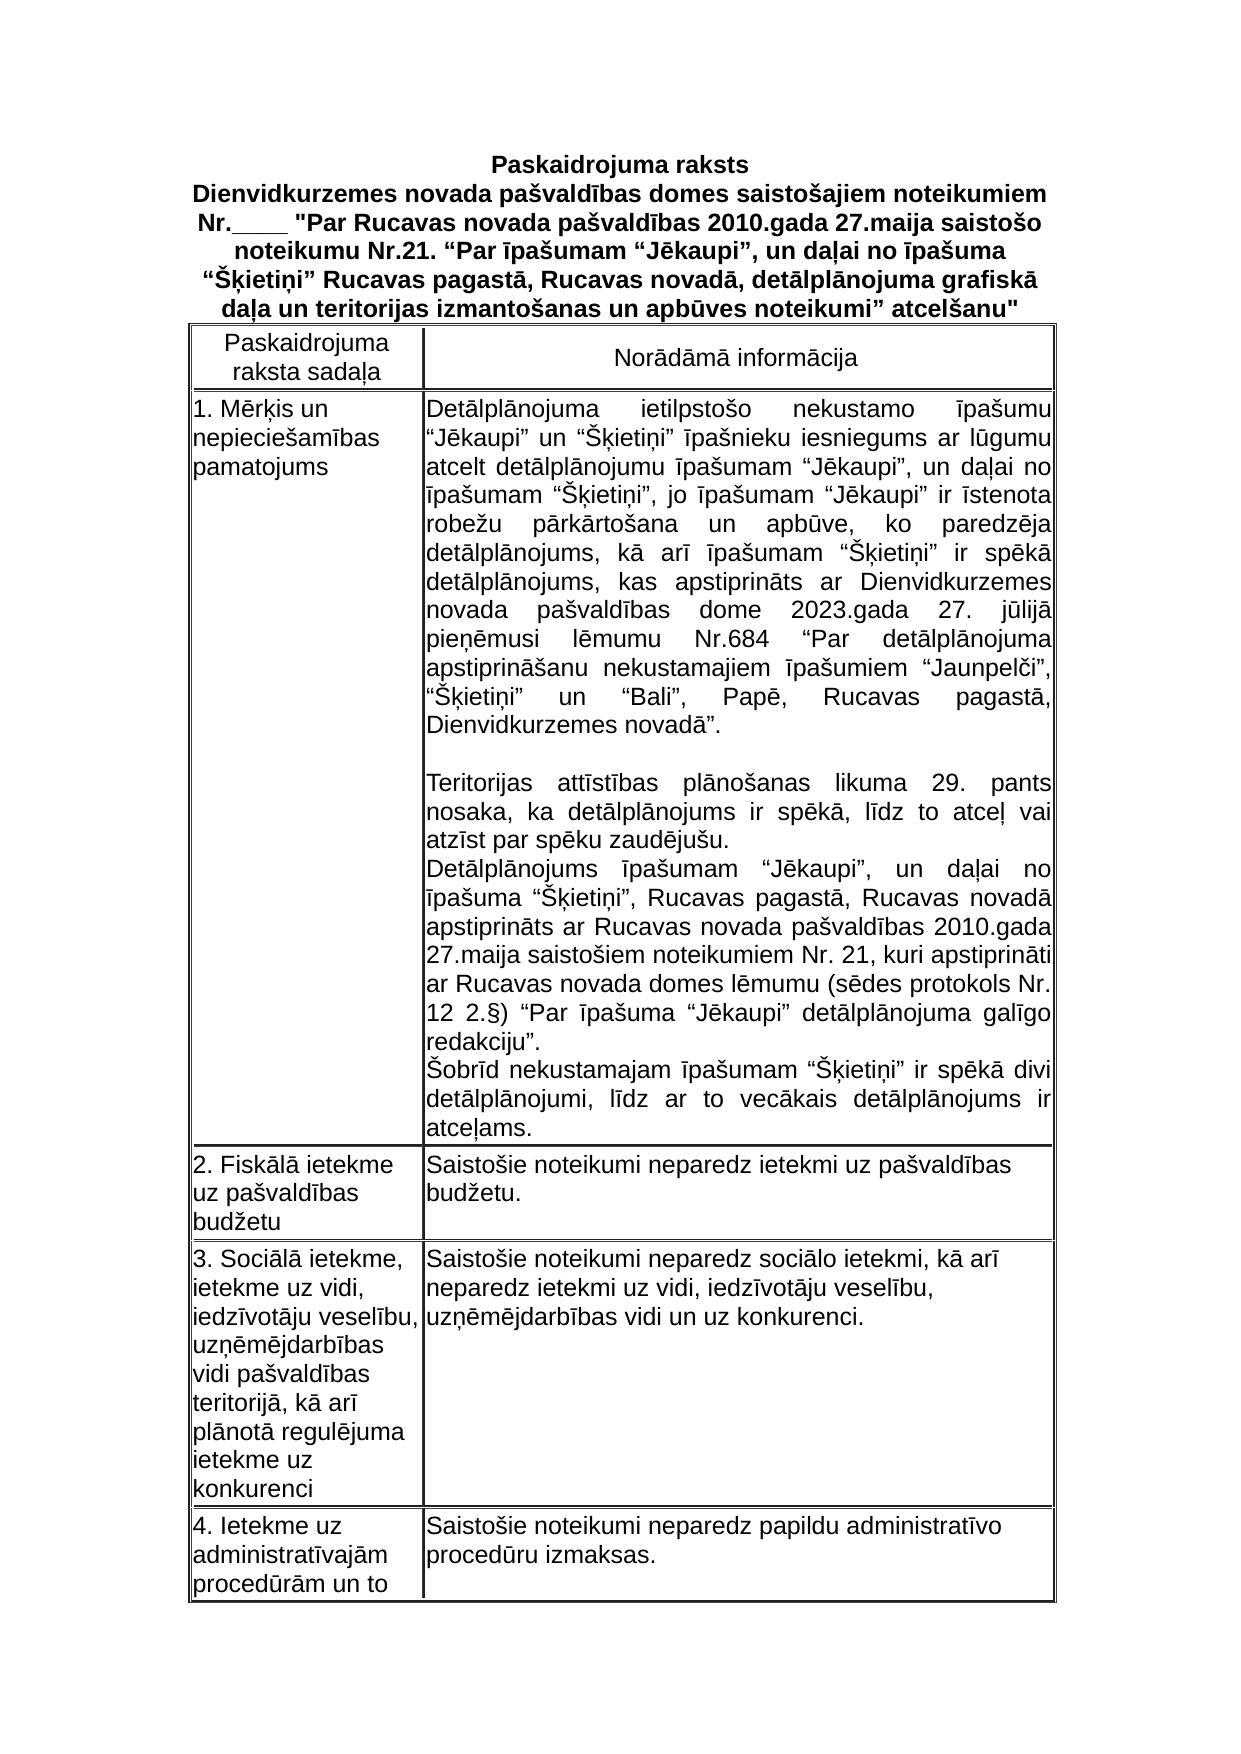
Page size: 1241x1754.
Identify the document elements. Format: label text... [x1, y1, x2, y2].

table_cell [192, 1505, 423, 1600]
table_header Paskaidrojuma raksta sadaļa [192, 326, 423, 388]
table_cell 1. Mērķis un nepieciešamības pamatojums [192, 388, 422, 1144]
table_cell 2. Fiskālā ietekme uz pašvaldības budžetu [192, 1144, 422, 1238]
table_cell Saistošie noteikumi neparedz sociālo ietekmi, kā arī neparedz ietekmi uz vidi, iedzīvotāju veselību, uzņēmējdarbības vidi un uz konkurenci. [425, 1239, 1054, 1505]
table_cell 3. Sociālā ietekme, ietekme uz vidi, iedzīvotāju veselību, uzņēmējdarbības vidi pašvaldības teritorijā, kā arī plānotā regulējuma ietekme uz konkurenci [192, 1239, 422, 1505]
table_cell Saistošie noteikumi neparedz ietekmi uz pašvaldības budžetu. [425, 1144, 1053, 1238]
table_cell Detālplānojuma ietilpstošo nekustamo īpašumu “Jēkaupi” un “Šķietiņi” īpašnieku iesniegums ar lūgumu atcelt detālplānojumu īpašumam “Jēkaupi”, un daļai no īpašumam “Šķietiņi”, jo īpašumam “Jēkaupi” ir īstenota robežu pārkārtošana un apbūve, ko paredzēja detālplānojums, kā arī īpašumam “Šķietiņi” ir spēkā detālplānojums, kas apstiprināts ar Dienvidkurzemes novada pašvaldības dome 2023.gada 27. jūlijā pieņēmusi lēmumu Nr.684 “Par detālplānojuma apstiprināšanu nekustamajiem īpašumiem “Jaunpelči”, “Šķietiņi” un “Bali”, Papē, Rucavas pagastā, Dienvidkurzemes novadā”. Teritorijas attīstības plānošanas likuma 29. pants nosaka, ka detālplānojums ir spēkā, līdz to atceļ vai atzīst par spēku zaudējušu. Detālplānojums īpašumam “Jēkaupi”, un daļai no īpašuma “Šķietiņi”, Rucavas pagastā, Rucavas novadā apstiprināts ar Rucavas novada pašvaldības 2010.gada 27.maija saistošiem noteikumiem Nr. 21, kuri apstiprināti ar Rucavas novada domes lēmumu (sēdes protokols Nr. 12 2.§) “Par īpašuma “Jēkaupi” detālplānojuma galīgo redakciju”. Šobrīd nekustamajam īpašumam “Šķietiņi” ir spēkā divi detālplānojumi, līdz ar to vecākais detālplānojums ir atceļams. [425, 388, 1054, 1144]
table_header Norādāmā informācija [423, 326, 1053, 388]
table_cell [423, 1505, 1054, 1600]
text Paskaidrojuma raksts Dienvidkurzemes novada pašvaldības domes saistošajiem noteikumiem Nr.____ "Par Rucavas novada pašvaldības 2010.gada 27.maija saistošo noteikumu Nr.21. “Par īpašumam “Jēkaupi”, un daļai no īpašuma “Šķietiņi” Rucavas pagastā, Rucavas novadā, detālplānojuma grafiskā daļa un teritorijas izmantošanas un apbūves noteikumi” atcelšanu" [187, 150, 1053, 322]
